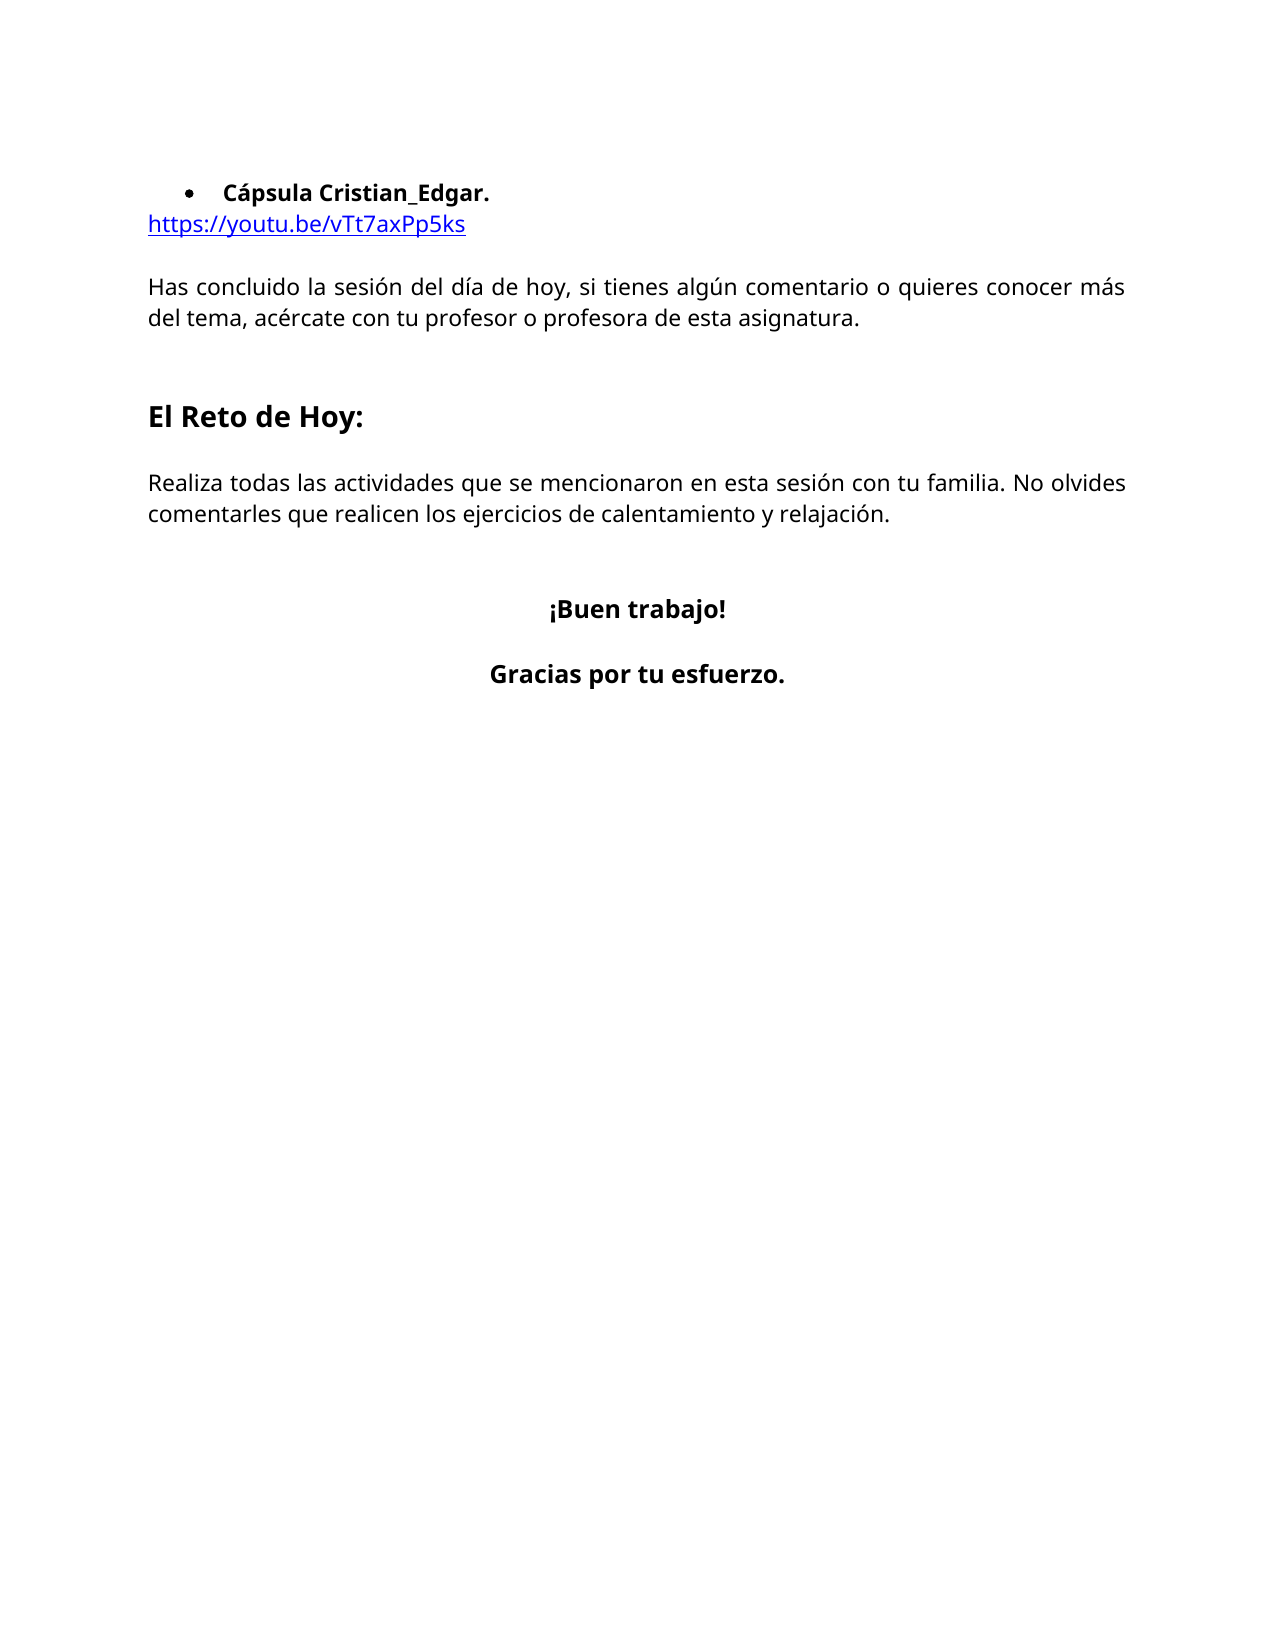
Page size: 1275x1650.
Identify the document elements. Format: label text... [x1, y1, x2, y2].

list Cápsula Cristian_Edgar. [185, 177, 1127, 208]
text Has concluido la sesión del día de hoy, si tienes algún comentario o quieres conocer más del tema, acércate con tu profesor o profesora de esta asignatura. [148, 271, 1127, 333]
text Gracias por tu esfuerzo. [148, 657, 1127, 691]
text El Reto de Hoy: [148, 396, 1127, 436]
text ¡Buen trabajo! [148, 592, 1127, 626]
text https://youtu.be/vTt7axPp5ks [148, 208, 1127, 240]
text Realiza todas las actividades que se mencionaron en esta sesión con tu familia. No olvides comentarles que realicen los ejercicios de calentamiento y relajación. [148, 467, 1127, 529]
